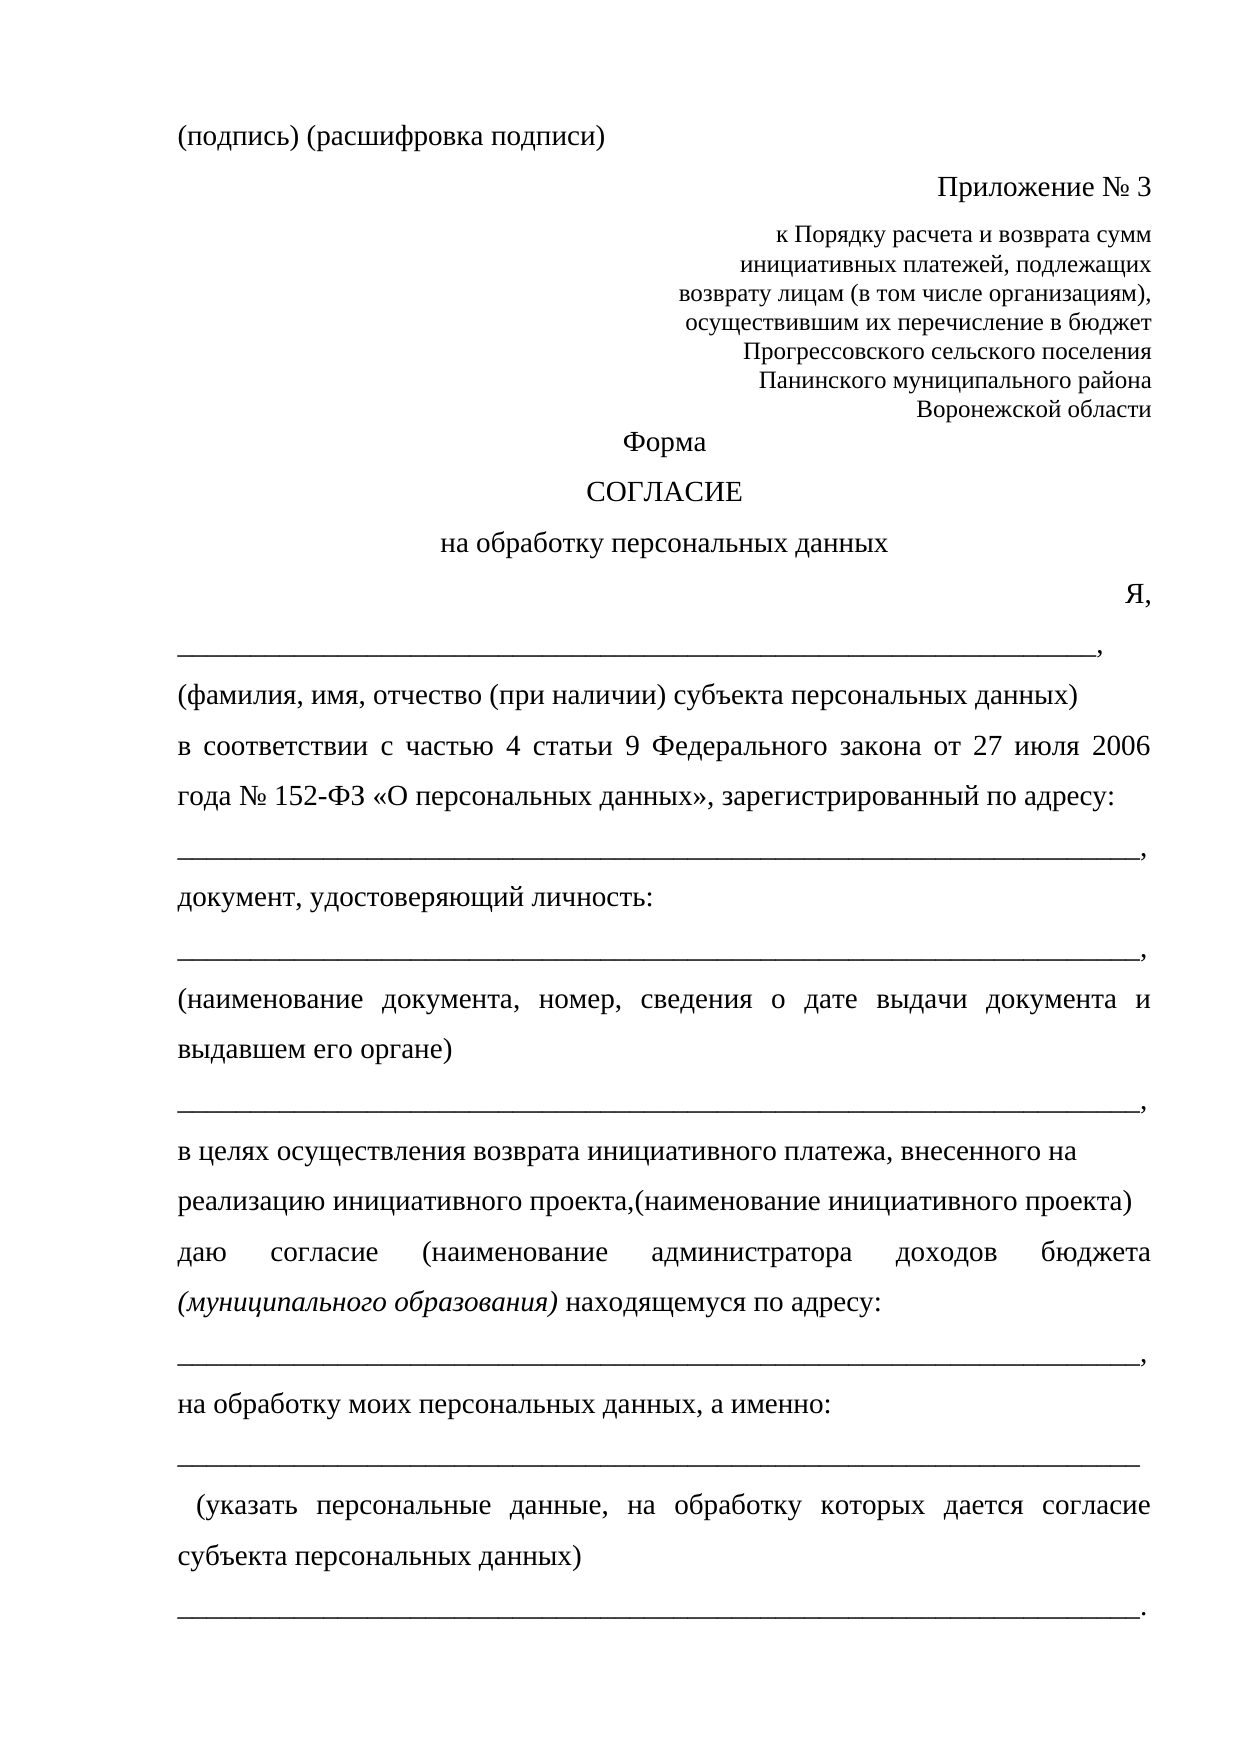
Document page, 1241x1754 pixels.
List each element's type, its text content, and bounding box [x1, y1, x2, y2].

text (фамилия, имя, отчество (при наличии) субъекта персональных данных) [177, 677, 1152, 711]
text осуществившим их перечисление в бюджет [177, 307, 1152, 336]
text __________________________________________________________________, [177, 829, 1152, 862]
text __________________________________________________________________, [177, 930, 1152, 964]
text Я, _______________________________________________________________, [177, 576, 1152, 660]
text в целях осуществления возврата инициативного платежа, внесенного на [177, 1133, 1152, 1166]
text на обработку персональных данных [177, 525, 1152, 559]
text к Порядку расчета и возврата сумм [177, 219, 1152, 248]
text документ, удостоверяющий личность: [177, 879, 1152, 913]
text возврату лицам (в том числе организациям), [177, 278, 1152, 307]
text в соответствии с частью 4 статьи 9 Федерального закона от 27 июля 2006 года № 152-ФЗ «О персональных данных», зарегистрированный по адресу: [177, 728, 1152, 812]
text (наименование документа, номер, сведения о дате выдачи документа и выдавшем его органе) [177, 981, 1152, 1065]
text СОГЛАСИЕ [177, 474, 1152, 508]
text инициативных платежей, подлежащих [177, 249, 1152, 277]
text __________________________________________________________________ [177, 1437, 1152, 1470]
text Панинского муниципального района [177, 365, 1152, 394]
text Прогрессовского сельского поселения [177, 336, 1152, 365]
text __________________________________________________________________. [177, 1588, 1152, 1622]
text даю согласие (наименование администратора доходов бюджета (муниципального образования) находящемуся по адресу: [177, 1234, 1152, 1318]
text на обработку моих персональных данных, а именно: [177, 1386, 1152, 1419]
text реализацию инициативного проекта,(наименование инициативного проекта) [177, 1183, 1152, 1217]
text (указать персональные данные, на обработку которых дается согласие субъекта персональных данных) [177, 1487, 1152, 1571]
text __________________________________________________________________, [177, 1335, 1152, 1369]
text Форма [177, 424, 1152, 457]
text Воронежской области [177, 394, 1152, 423]
text __________________________________________________________________, [177, 1082, 1152, 1116]
text Приложение № 3 [177, 169, 1152, 202]
text (подпись) (расшифровка подписи) [177, 118, 1152, 152]
